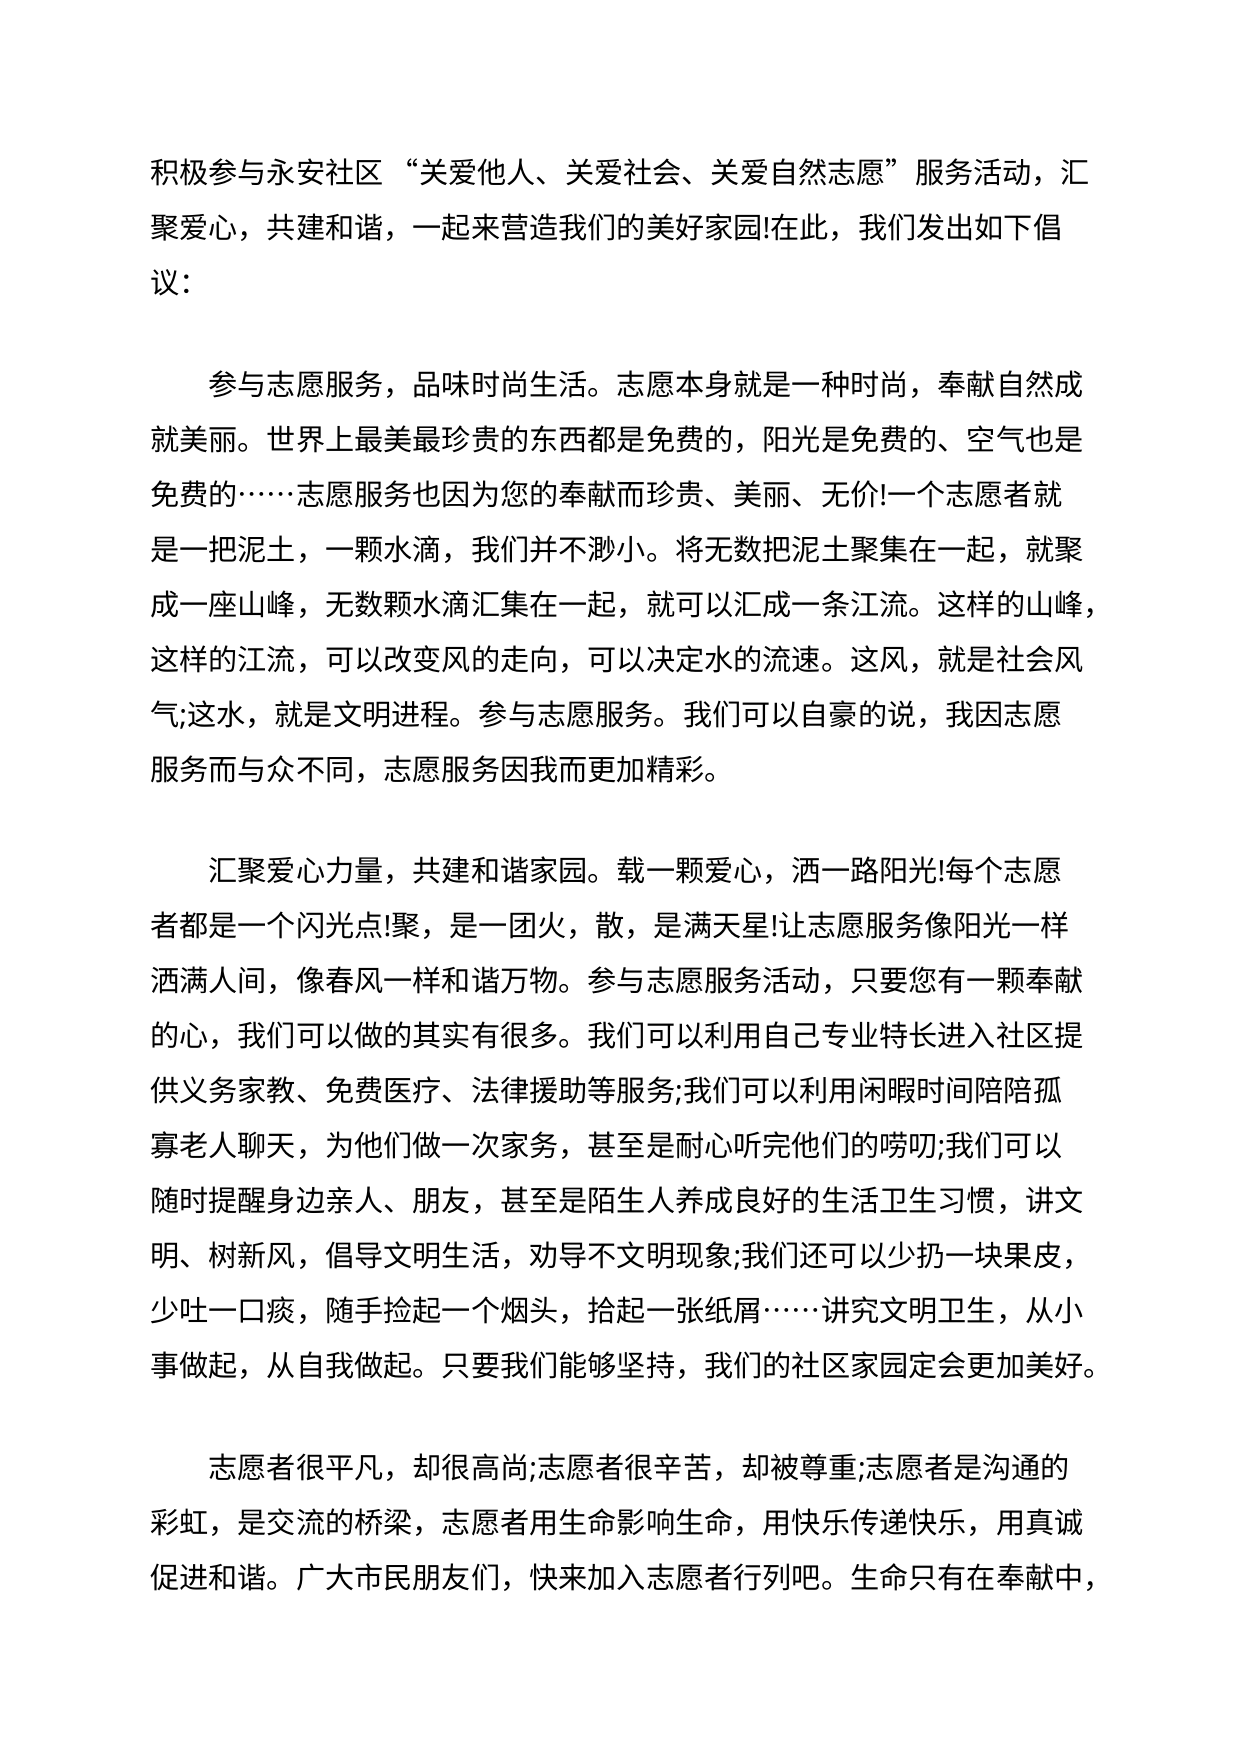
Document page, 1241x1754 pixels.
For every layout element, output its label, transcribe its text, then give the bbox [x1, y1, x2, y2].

text 参与志愿服务，品味时尚生活。志愿本身就是一种时尚，奉献自然成就美丽。世界上最美最珍贵的东西都是免费的，阳光是免费的、空气也是免费的……志愿服务也因为您的奉献而珍贵、美丽、无价!一个志愿者就是一把泥土，一颗水滴，我们并不渺小。将无数把泥土聚集在一起，就聚成一座山峰，无数颗水滴汇集在一起，就可以汇成一条江流。这样的山峰，这样的江流，可以改变风的走向，可以决定水的流速。这风，就是社会风气;这水，就是文明进程。参与志愿服务。我们可以自豪的说，我因志愿服务而与众不同，志愿服务因我而更加精彩。 [150, 362, 1090, 788]
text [150, 150, 1090, 302]
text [150, 1444, 1090, 1596]
text 汇聚爱心力量，共建和谐家园。载一颗爱心，洒一路阳光!每个志愿者都是一个闪光点!聚，是一团火，散，是满天星!让志愿服务像阳光一样洒满人间，像春风一样和谐万物。参与志愿服务活动，只要您有一颗奉献的心，我们可以做的其实有很多。我们可以利用自己专业特长进入社区提供义务家教、免费医疗、法律援助等服务;我们可以利用闲暇时间陪陪孤寡老人聊天，为他们做一次家务，甚至是耐心听完他们的唠叨;我们可以随时提醒身边亲人、朋友，甚至是陌生人养成良好的生活卫生习惯，讲文明、树新风，倡导文明生活，劝导不文明现象;我们还可以少扔一块果皮，少吐一口痰，随手捡起一个烟头，拾起一张纸屑……讲究文明卫生，从小事做起，从自我做起。只要我们能够坚持，我们的社区家园定会更加美好。 [150, 848, 1090, 1385]
